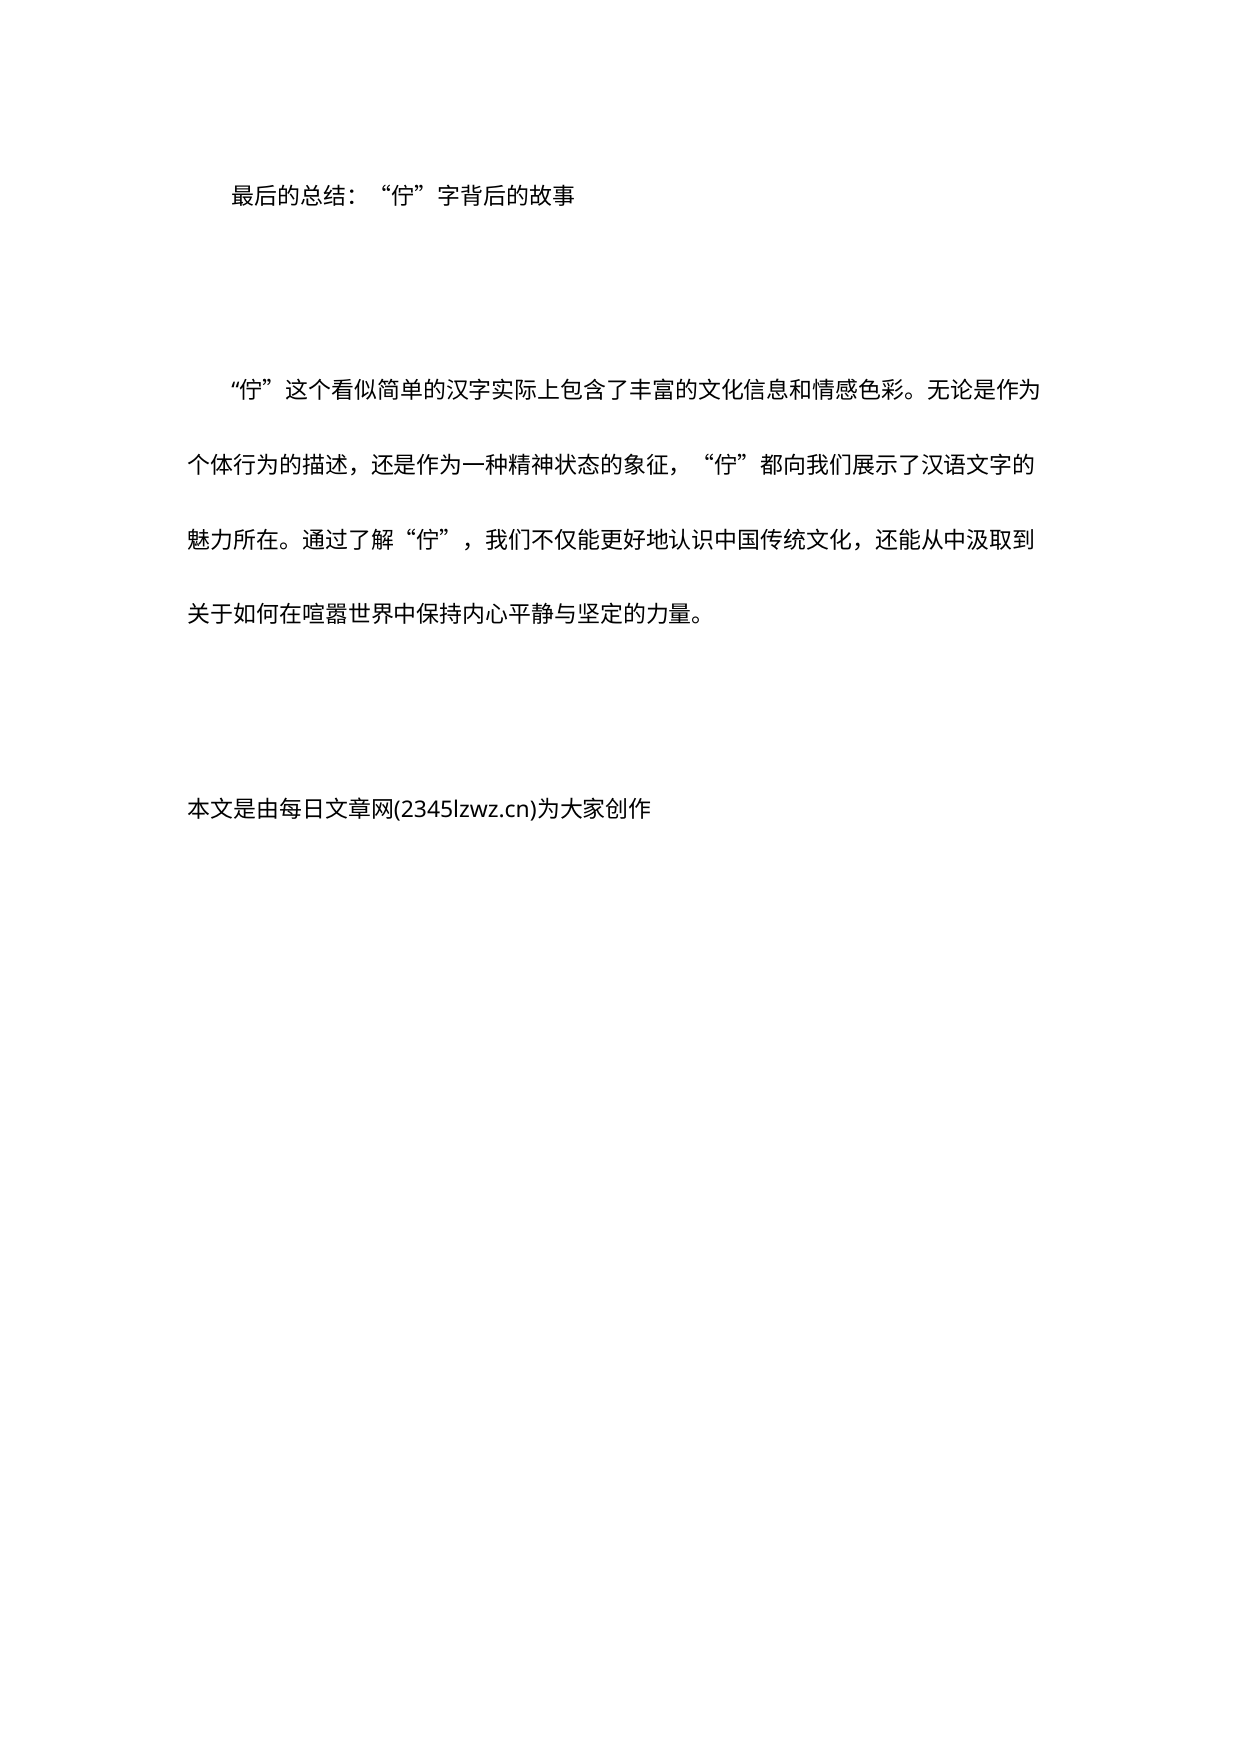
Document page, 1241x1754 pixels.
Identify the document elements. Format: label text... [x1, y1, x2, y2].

text 最后的总结：“佇”字背后的故事 [187, 162, 1053, 227]
text 本文是由每日文章网(2345lzwz.cn)为大家创作 [187, 775, 1053, 840]
text “佇”这个看似简单的汉字实际上包含了丰富的文化信息和情感色彩。无论是作为个体行为的描述，还是作为一种精神状态的象征，“佇”都向我们展示了汉语文字的魅力所在。通过了解“佇”，我们不仅能更好地认识中国传统文化，还能从中汲取到关于如何在喧嚣世界中保持内心平静与坚定的力量。 [187, 356, 1053, 645]
